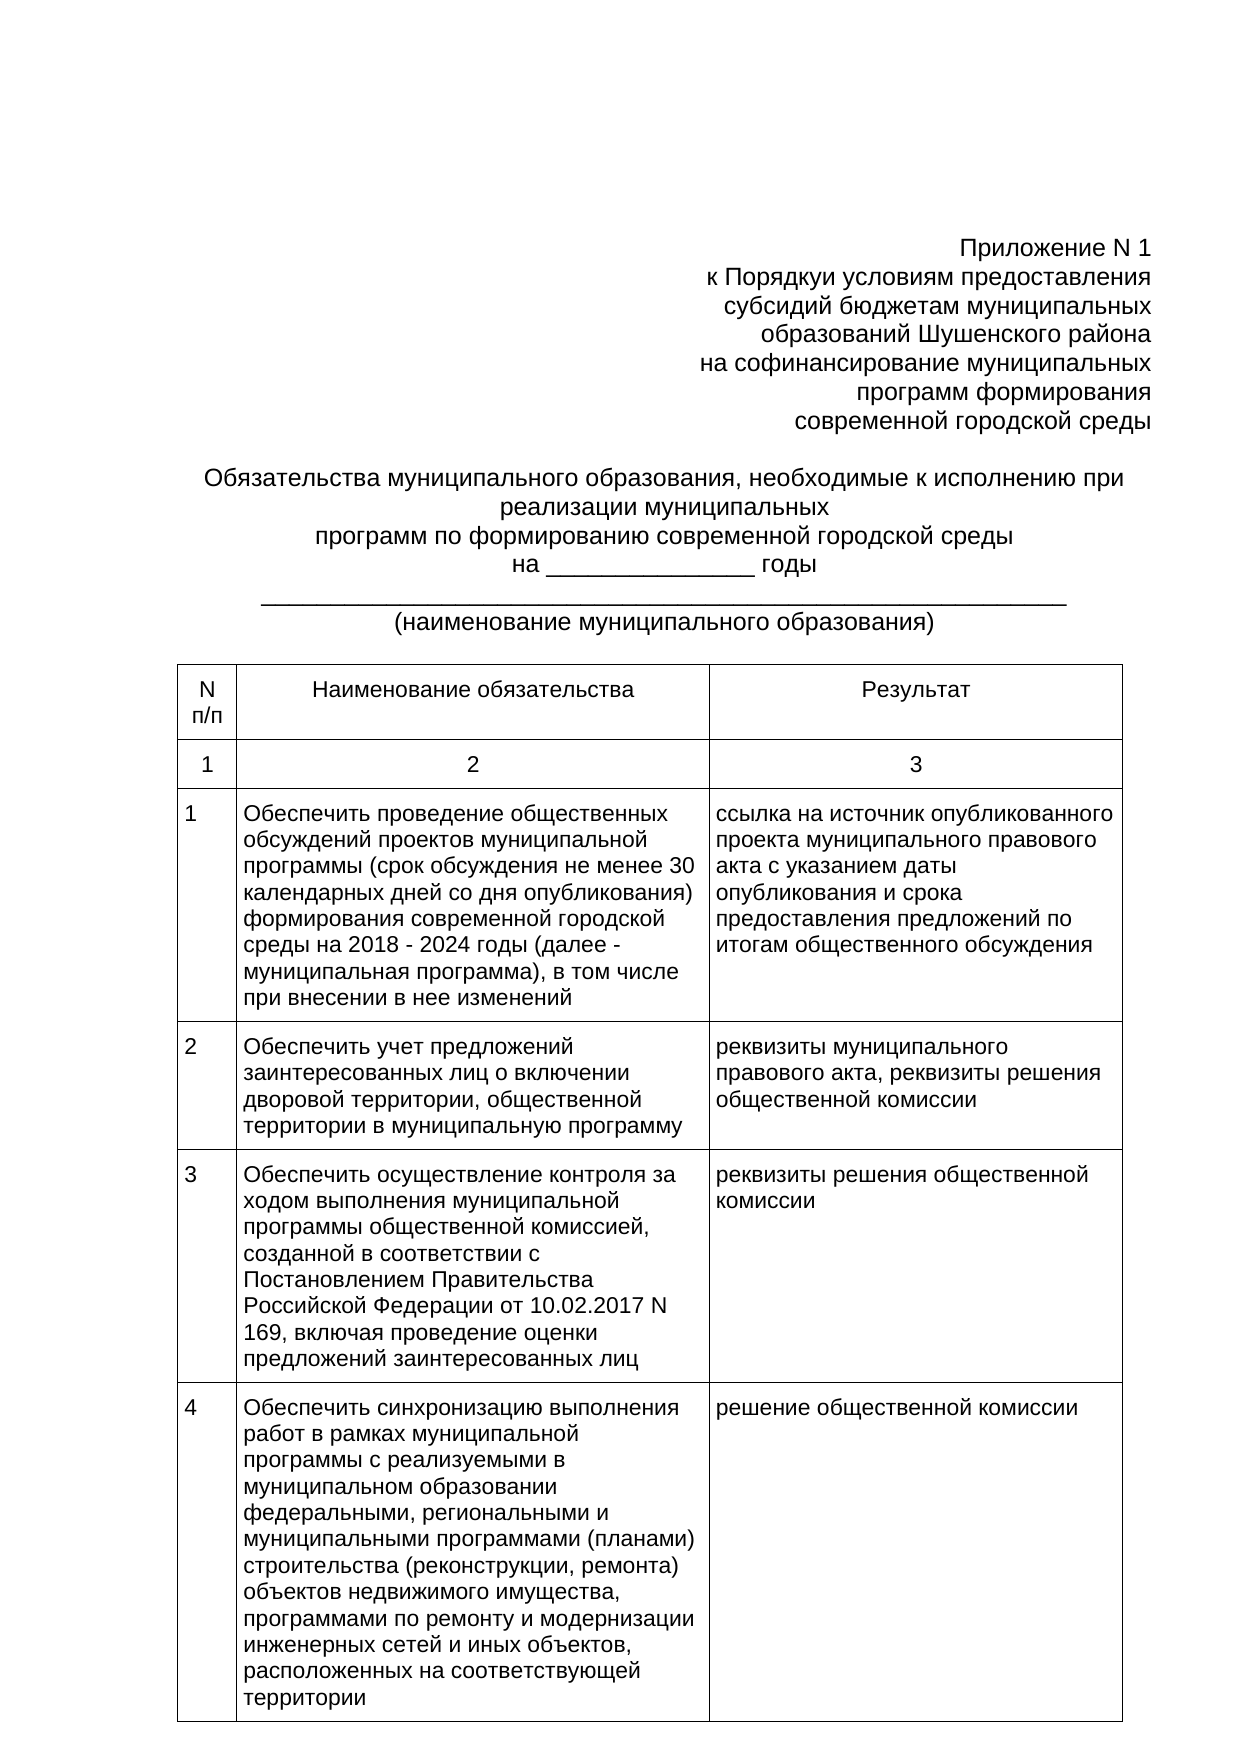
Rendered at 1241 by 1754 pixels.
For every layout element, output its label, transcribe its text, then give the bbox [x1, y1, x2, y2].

text __________________________________________________________ [177, 578, 1152, 607]
table_cell 3 [178, 1150, 236, 1382]
text субсидий бюджетам муниципальных [177, 291, 1152, 319]
text современной городской среды [177, 406, 1152, 434]
table_cell 4 [178, 1383, 236, 1721]
table_cell реквизиты решения общественной комиссии [710, 1150, 1122, 1382]
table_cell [710, 1383, 1122, 1721]
text образований Шушенского района [177, 319, 1152, 348]
table_cell Обеспечить осуществление контроля за ходом выполнения муниципальной программы общественной комиссией, созданной в соответствии с Постановлением Правительства Российской Федерации от 10.02.2017 N 169, включая проведение оценки предложений заинтересованных лиц [237, 1150, 709, 1382]
table_cell 3 [710, 740, 1122, 788]
table_cell 2 [178, 1022, 236, 1149]
table_cell 1 [178, 740, 236, 788]
text программ по формированию современной городской среды [177, 521, 1152, 549]
table_header N п/п [178, 665, 236, 739]
text программ формирования [177, 377, 1152, 406]
text Обязательства муниципального образования, необходимые к исполнению при реализации муниципальных [177, 463, 1152, 521]
text к Порядкуи условиям предоставления [177, 262, 1152, 291]
table_cell реквизиты муниципального правового акта, реквизиты решения общественной комиссии [710, 1022, 1122, 1149]
table_header Результат [710, 665, 1122, 739]
text (наименование муниципального образования) [177, 607, 1152, 636]
text Приложение N 1 [177, 233, 1152, 262]
table_cell Обеспечить проведение общественных обсуждений проектов муниципальной программы (срок обсуждения не менее 30 календарных дней со дня опубликования) формирования современной городской среды на 2018 - 2024 годы (далее - муниципальная программа), в том числе при внесении в нее изменений [237, 789, 709, 1021]
table_cell 1 [178, 789, 236, 1021]
table_cell Обеспечить учет предложений заинтересованных лиц о включении дворовой территории, общественной территории в муниципальную программу [237, 1022, 709, 1149]
text на _______________ годы [177, 549, 1152, 578]
text на софинансирование муниципальных [177, 348, 1152, 377]
table_cell Обеспечить синхронизацию выполнения работ в рамках муниципальной программы с реализуемыми в муниципальном образовании федеральными, региональными и муниципальными программами (планами) строительства (реконструкции, ремонта) объектов недвижимого имущества, программами по ремонту и модернизации инженерных сетей и иных объектов, расположенных на соответствующей территории [237, 1383, 709, 1721]
table_cell 2 [237, 740, 709, 788]
table_cell ссылка на источник опубликованного проекта муниципального правового акта с указанием даты опубликования и срока предоставления предложений по итогам общественного обсуждения [710, 789, 1122, 1021]
table_header Наименование обязательства [237, 665, 709, 739]
